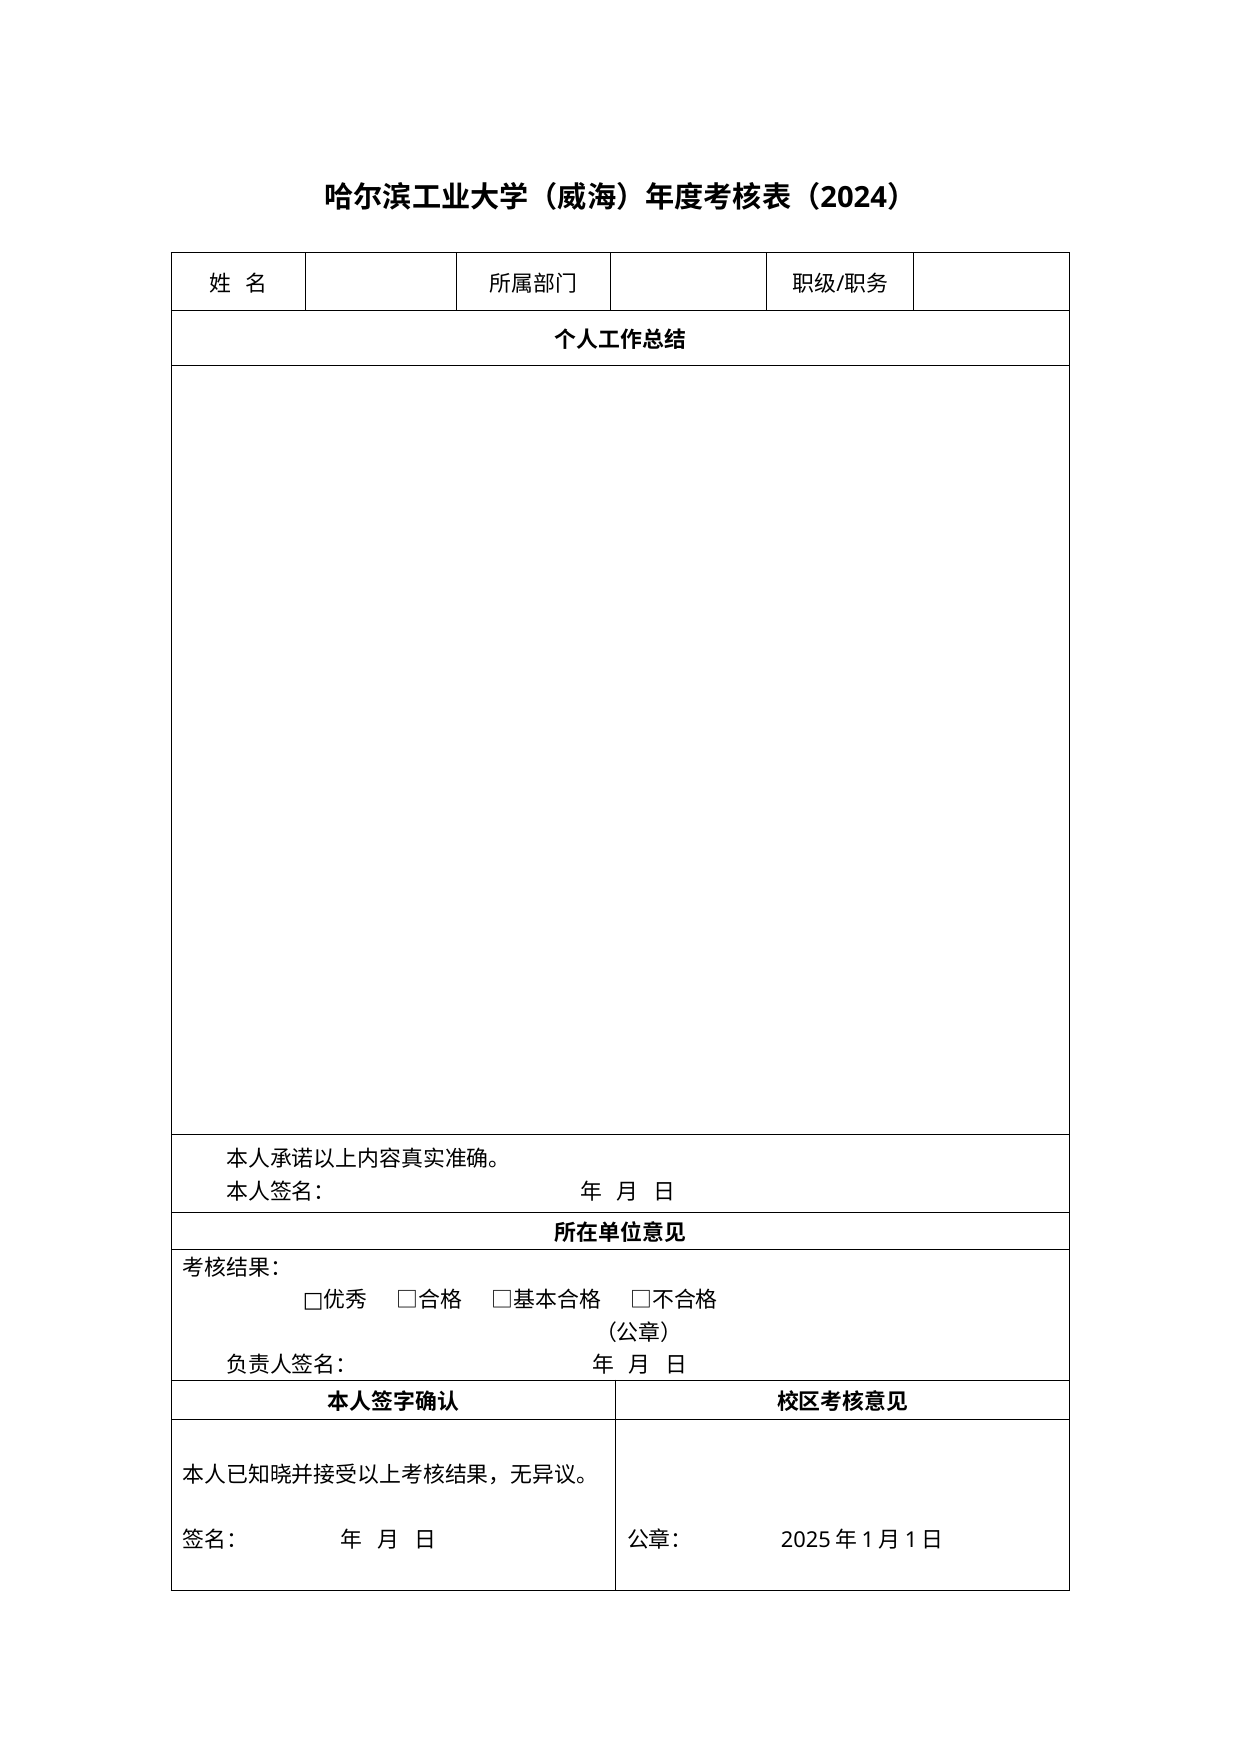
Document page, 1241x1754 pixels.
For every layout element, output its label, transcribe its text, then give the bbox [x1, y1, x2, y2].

table_header [914, 253, 1069, 310]
table_cell 所在单位意见 [172, 1213, 1069, 1248]
table_cell 公章： 2025年1月1日 [616, 1420, 1069, 1590]
table_cell [172, 366, 1069, 1134]
table_header 姓 名 [172, 253, 305, 310]
text 哈尔滨工业大学（威海）年度考核表（2024） [187, 162, 1053, 227]
table_header 职级/职务 [767, 253, 913, 310]
table_cell 个人工作总结 [172, 311, 1069, 365]
table_header [306, 253, 456, 310]
table_header 所属部门 [457, 253, 610, 310]
table_cell 本人签字确认 [172, 1381, 615, 1419]
table_cell 考核结果： □优秀 □合格 □基本合格 □不合格 （公章） 负责人签名： 年 月 日 [172, 1250, 1069, 1379]
table_header [611, 253, 766, 310]
table_cell 本人承诺以上内容真实准确。 本人签名： 年 月 日 [172, 1135, 1069, 1212]
table_cell 校区考核意见 [616, 1381, 1069, 1419]
table_cell 本人已知晓并接受以上考核结果，无异议。 签名： 年 月 日 [172, 1420, 615, 1590]
